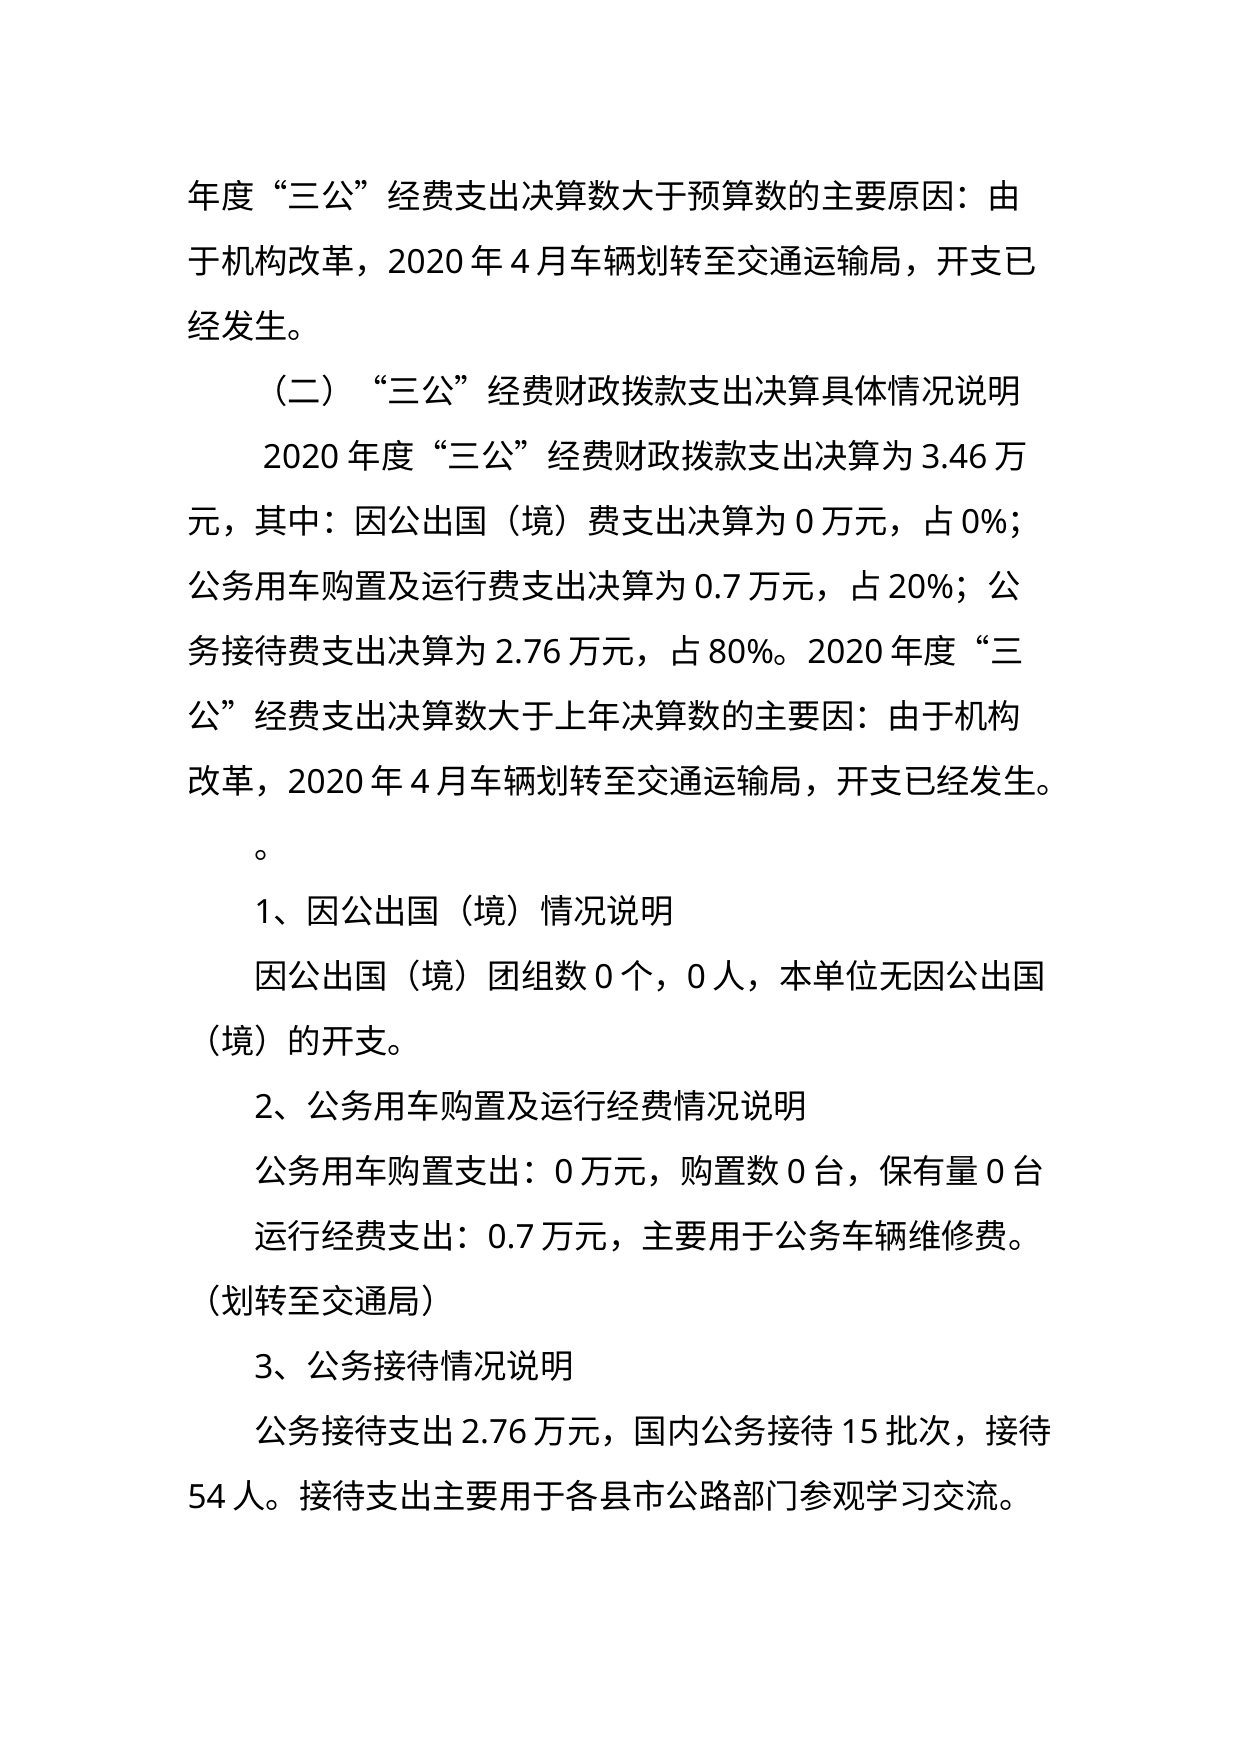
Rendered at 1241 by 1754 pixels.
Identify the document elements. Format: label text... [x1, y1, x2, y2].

text 运行经费支出：0.7万元，主要用于公务车辆维修费。（划转至交通局） [187, 1202, 1053, 1332]
text 2、公务用车购置及运行经费情况说明 [187, 1072, 1053, 1137]
text 公务用车购置支出：0万元，购置数0台，保有量0台 [187, 1137, 1053, 1202]
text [187, 162, 1053, 357]
text 1、因公出国（境）情况说明 [187, 877, 1053, 942]
text （二）“三公”经费财政拨款支出决算具体情况说明 [187, 357, 1053, 422]
text 3、公务接待情况说明 [187, 1332, 1053, 1397]
text 。 [187, 812, 1053, 877]
text 2020 年度“三公”经费财政拨款支出决算为3.46万元，其中：因公出国（境）费支出决算为 0万元，占0%；公务用车购置及运行费支出决算为0.7万元，占20%；公务接待费支出决算为 2.76万元，占80%。2020年度“三公”经费支出决算数大于上年决算数的主要因：由于机构改革，2020年4月车辆划转至交通运输局，开支已经发生。 [187, 422, 1053, 812]
text 公务接待支出2.76万元，国内公务接待15批次，接待54人。接待支出主要用于各县市公路部门参观学习交流。 [187, 1397, 1053, 1527]
text 因公出国（境）团组数0个，0人，本单位无因公出国（境）的开支。 [187, 942, 1053, 1072]
